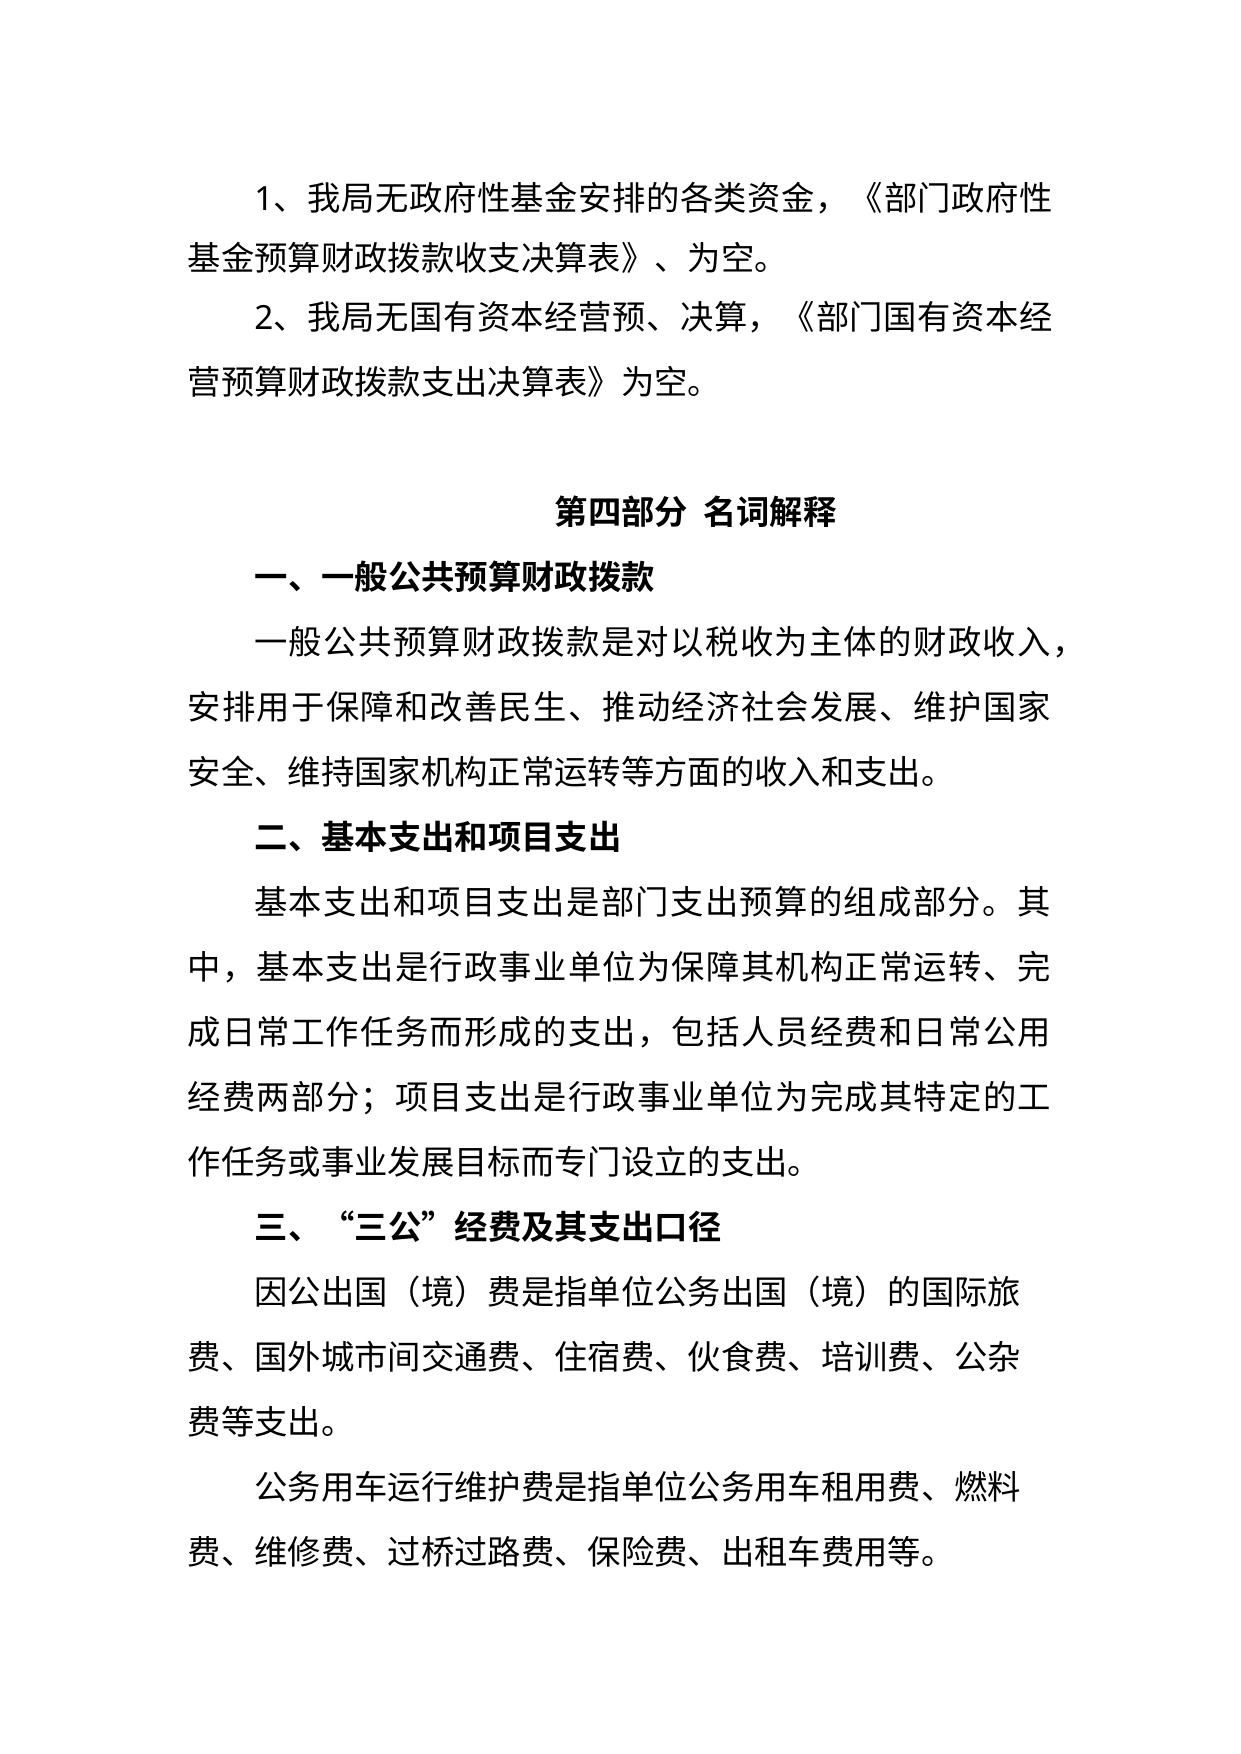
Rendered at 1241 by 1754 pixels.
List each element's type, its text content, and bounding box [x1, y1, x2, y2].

text 1、我局无政府性基金安排的各类资金，《部门政府性基金预算财政拨款收支决算表》、为空。 [187, 162, 1053, 283]
text 公务用车运行维护费是指单位公务用车租用费、燃料费、维修费、过桥过路费、保险费、出租车费用等。 [187, 1453, 1053, 1583]
text 第四部分 名词解释 [187, 478, 1053, 543]
text 一般公共预算财政拨款是对以税收为主体的财政收入，安排用于保障和改善民生、推动经济社会发展、维护国家安全、维持国家机构正常运转等方面的收入和支出。 [187, 608, 1053, 803]
text 一、一般公共预算财政拨款 [187, 543, 1053, 608]
text 2、我局无国有资本经营预、决算，《部门国有资本经营预算财政拨款支出决算表》为空。 [187, 283, 1053, 413]
text 三、“三公”经费及其支出口径 [187, 1193, 1053, 1258]
text 基本支出和项目支出是部门支出预算的组成部分。其中，基本支出是行政事业单位为保障其机构正常运转、完成日常工作任务而形成的支出，包括人员经费和日常公用经费两部分；项目支出是行政事业单位为完成其特定的工作任务或事业发展目标而专门设立的支出。 [187, 868, 1053, 1193]
text 二、基本支出和项目支出 [187, 803, 1053, 868]
text 因公出国（境）费是指单位公务出国（境）的国际旅费、国外城市间交通费、住宿费、伙食费、培训费、公杂费等支出。 [187, 1258, 1053, 1453]
